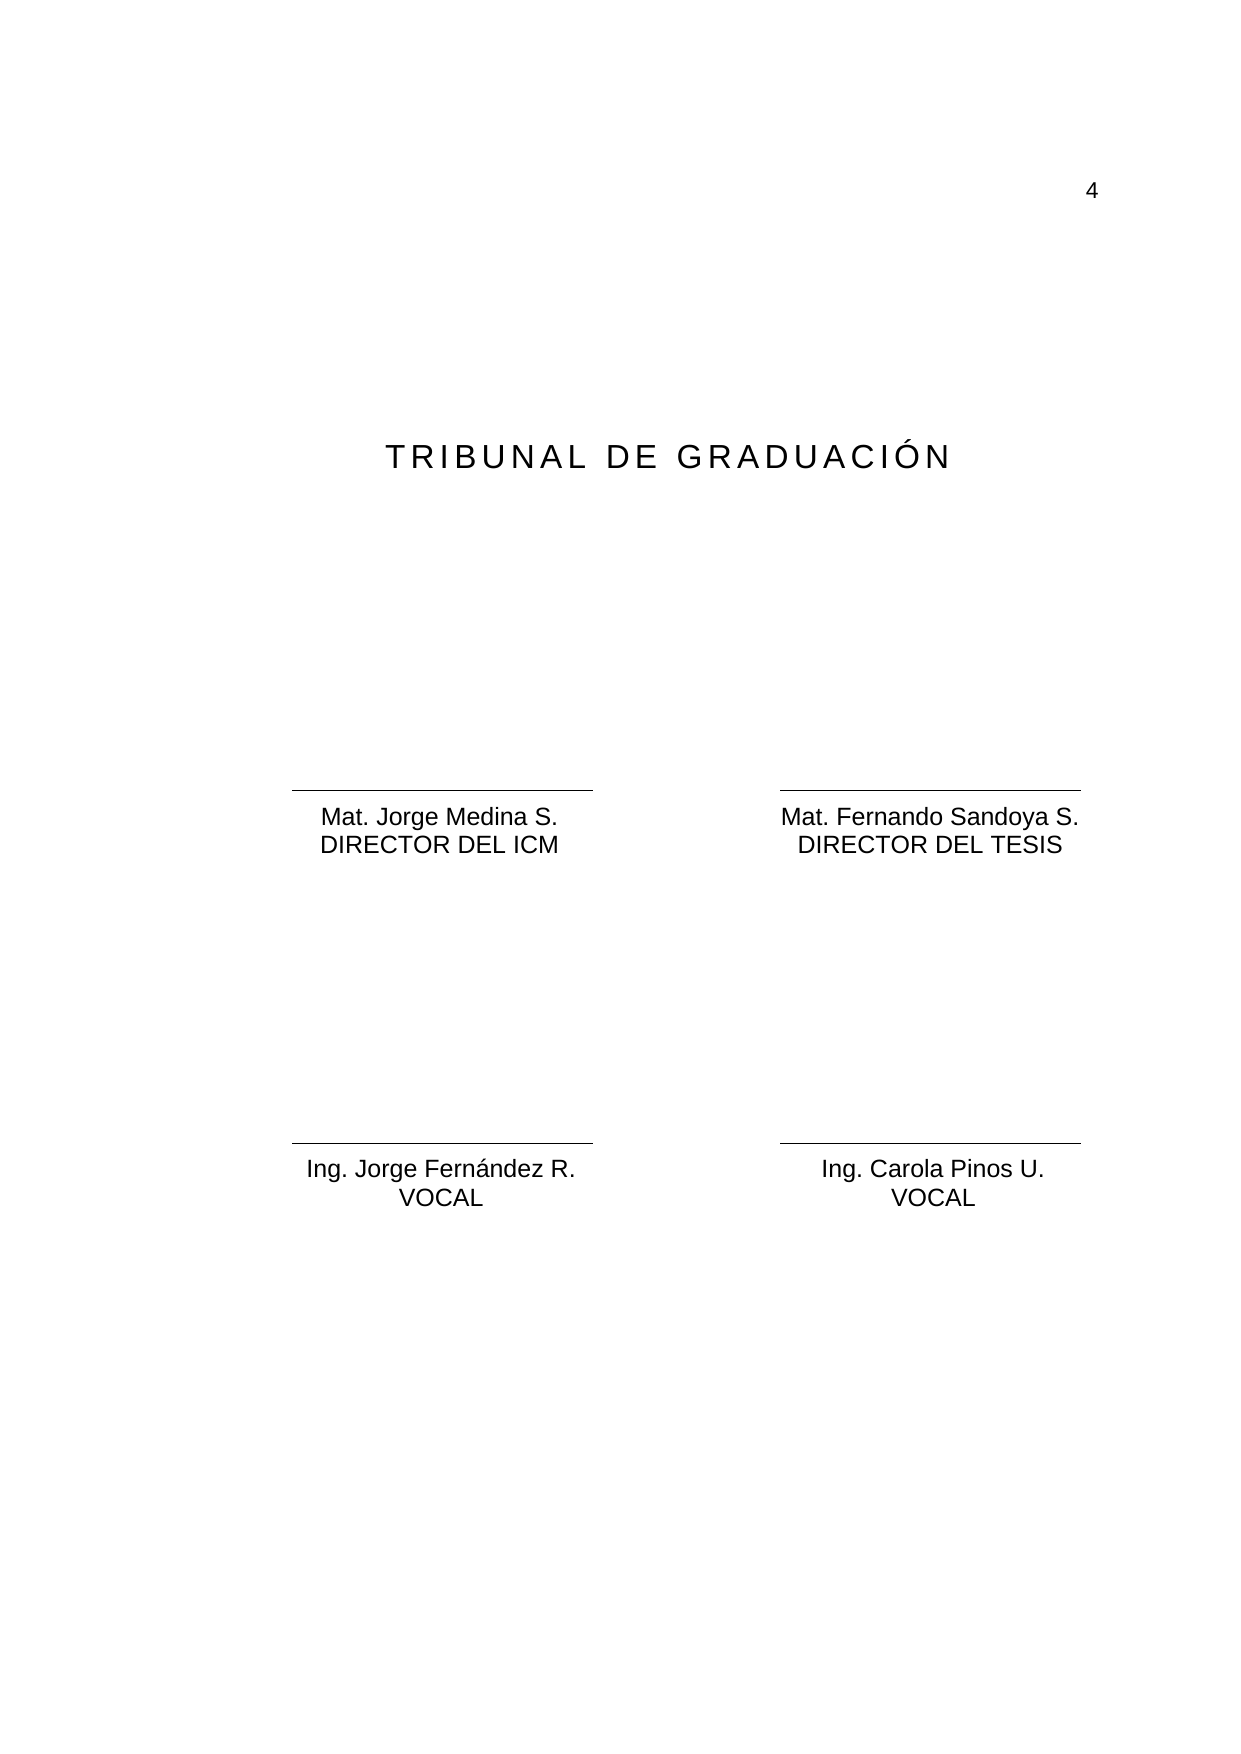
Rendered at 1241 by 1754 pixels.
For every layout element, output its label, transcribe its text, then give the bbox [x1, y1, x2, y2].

subtitle TRIBUNAL DE GRADUACIÓN [236, 437, 1098, 476]
